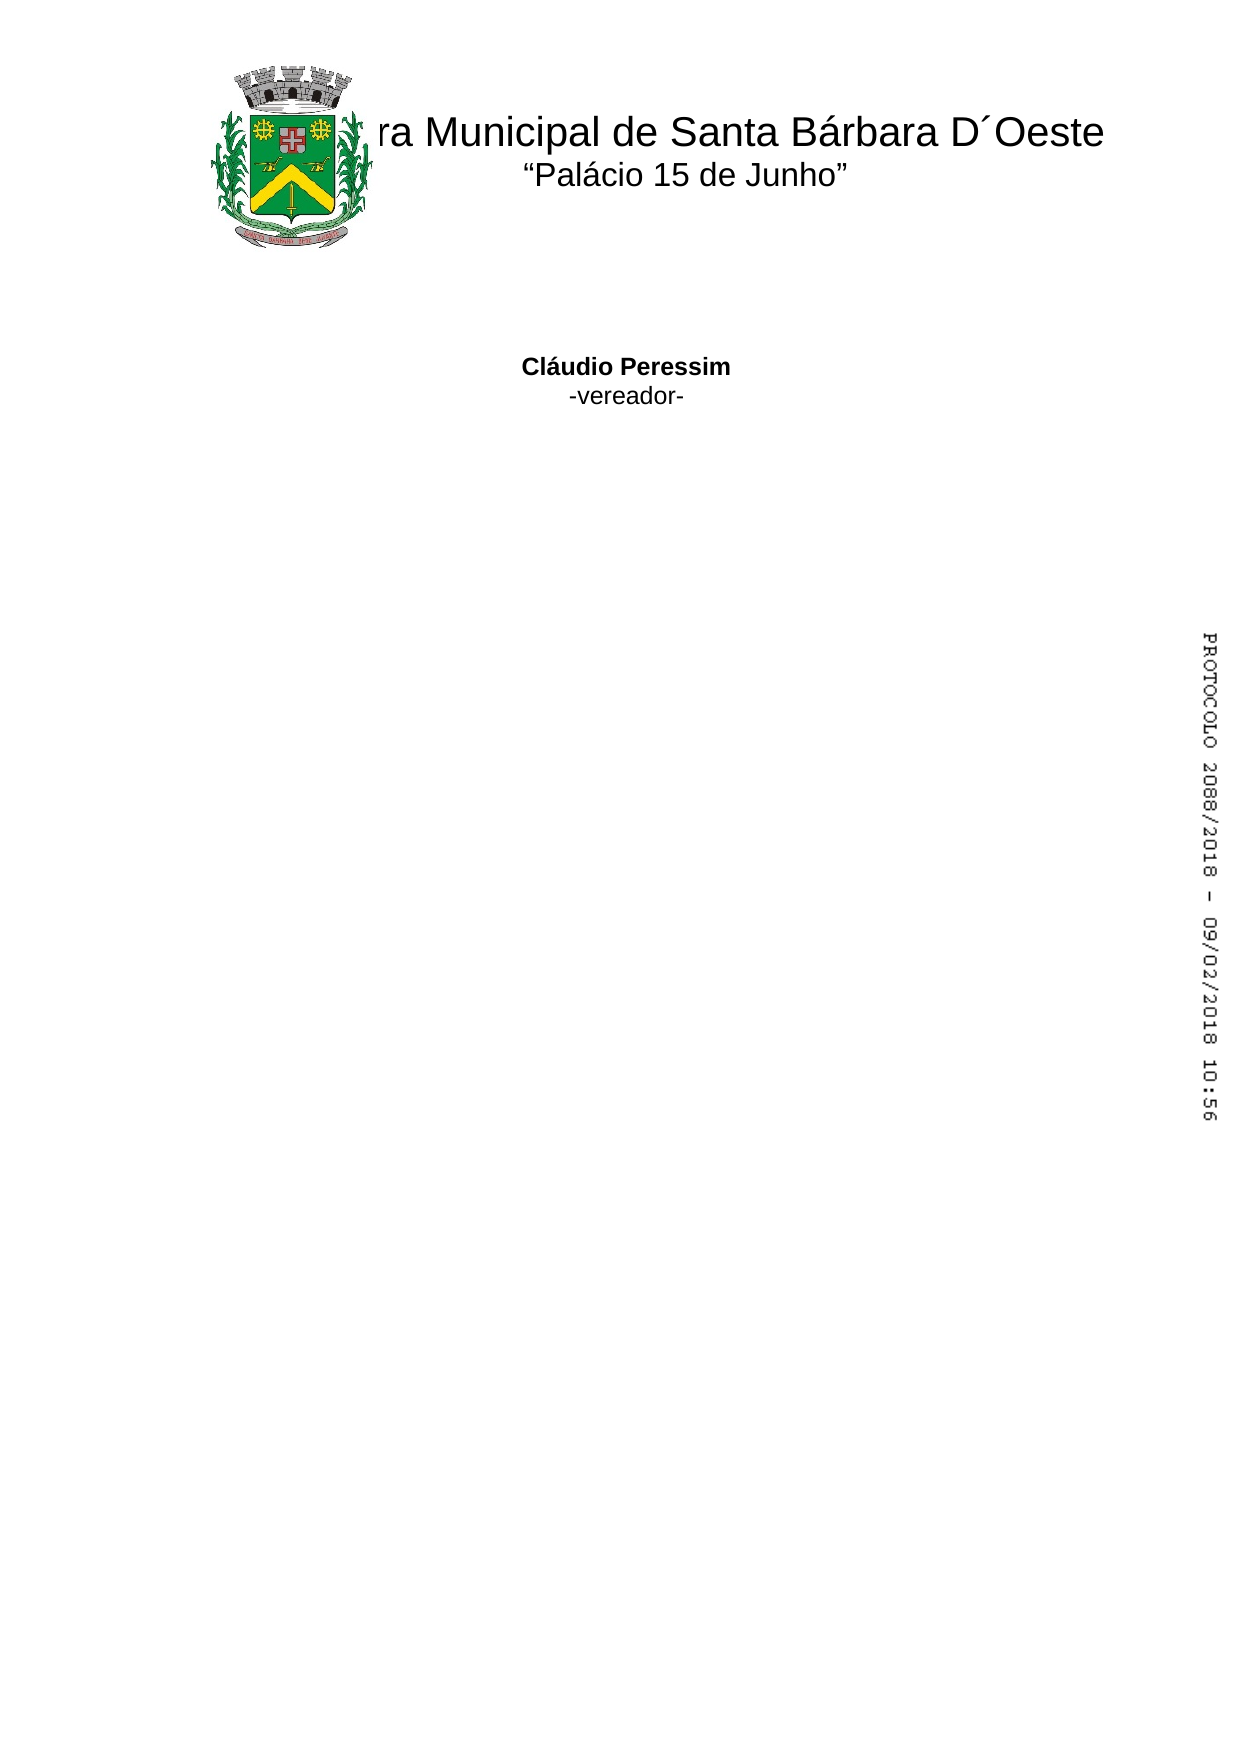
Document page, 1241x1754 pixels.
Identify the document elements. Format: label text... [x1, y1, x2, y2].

text -vereador- [177, 381, 1063, 409]
text Cláudio Peressim [177, 352, 1063, 381]
picture [210, 66, 380, 255]
picture [1177, 629, 1241, 1125]
